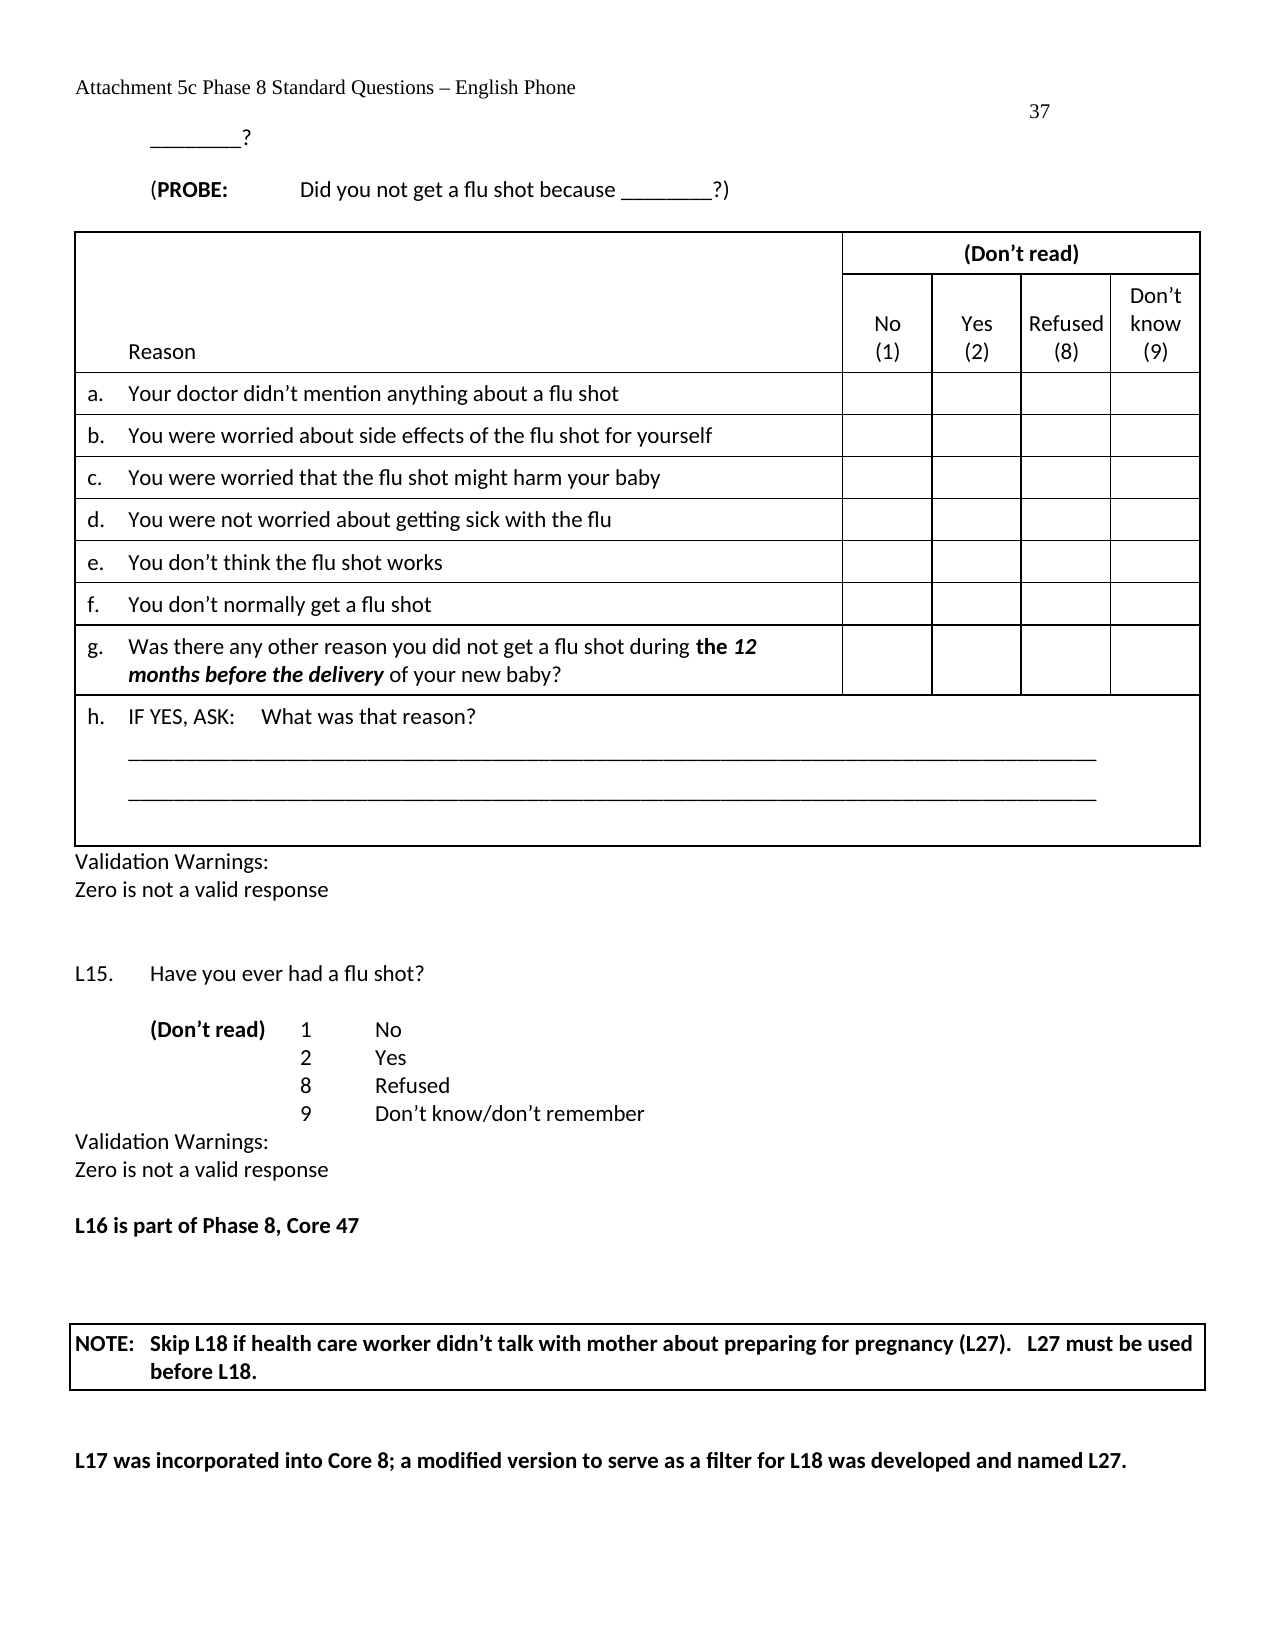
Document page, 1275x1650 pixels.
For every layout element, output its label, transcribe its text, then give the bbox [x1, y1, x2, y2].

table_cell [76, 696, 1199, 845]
text 8 Refused [300, 1071, 1200, 1099]
text 9 Don’t know/don’t remember [300, 1099, 1200, 1127]
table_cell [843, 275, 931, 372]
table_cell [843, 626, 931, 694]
text (Don’t read) 1 No [150, 1015, 1200, 1043]
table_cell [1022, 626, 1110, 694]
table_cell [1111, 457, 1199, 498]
text 2 Yes [300, 1043, 1200, 1071]
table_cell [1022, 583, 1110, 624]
text Validation Warnings: [75, 1127, 1200, 1155]
text L16 is part of Phase 8, Core 47 [75, 1211, 1200, 1239]
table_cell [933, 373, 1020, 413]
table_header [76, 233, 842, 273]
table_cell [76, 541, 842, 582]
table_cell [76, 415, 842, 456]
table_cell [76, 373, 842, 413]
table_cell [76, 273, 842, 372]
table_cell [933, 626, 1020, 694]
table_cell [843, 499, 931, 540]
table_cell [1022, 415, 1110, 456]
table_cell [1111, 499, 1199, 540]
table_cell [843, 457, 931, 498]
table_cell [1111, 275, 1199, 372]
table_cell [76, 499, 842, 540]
text Validation Warnings: [75, 847, 1200, 875]
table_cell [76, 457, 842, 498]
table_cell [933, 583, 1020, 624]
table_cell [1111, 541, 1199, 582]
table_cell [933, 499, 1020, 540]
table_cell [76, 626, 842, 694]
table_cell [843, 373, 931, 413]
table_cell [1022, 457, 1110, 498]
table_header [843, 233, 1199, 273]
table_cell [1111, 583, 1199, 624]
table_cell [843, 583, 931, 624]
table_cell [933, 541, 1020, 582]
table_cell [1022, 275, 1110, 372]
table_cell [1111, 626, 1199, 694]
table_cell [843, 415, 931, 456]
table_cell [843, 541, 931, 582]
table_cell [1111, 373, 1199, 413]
text L15. Have you ever had a flu shot? [75, 959, 1200, 987]
text Zero is not a valid response [75, 875, 1200, 903]
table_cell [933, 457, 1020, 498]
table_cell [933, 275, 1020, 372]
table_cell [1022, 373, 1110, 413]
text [75, 123, 1200, 151]
text Zero is not a valid response [75, 1155, 1200, 1183]
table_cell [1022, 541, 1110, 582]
text NOTE: Skip L18 if health care worker didn’t talk with mother about preparing for pregnancy (L27). L27 must be used before L18. [71, 1325, 1204, 1389]
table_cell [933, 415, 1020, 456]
text (PROBE: Did you not get a flu shot because ________?) [150, 175, 1200, 203]
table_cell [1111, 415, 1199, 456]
text L17 was incorporated into Core 8; a modified version to serve as a filter for L18 was developed and named L27. [75, 1447, 1200, 1475]
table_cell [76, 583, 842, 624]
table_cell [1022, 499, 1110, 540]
